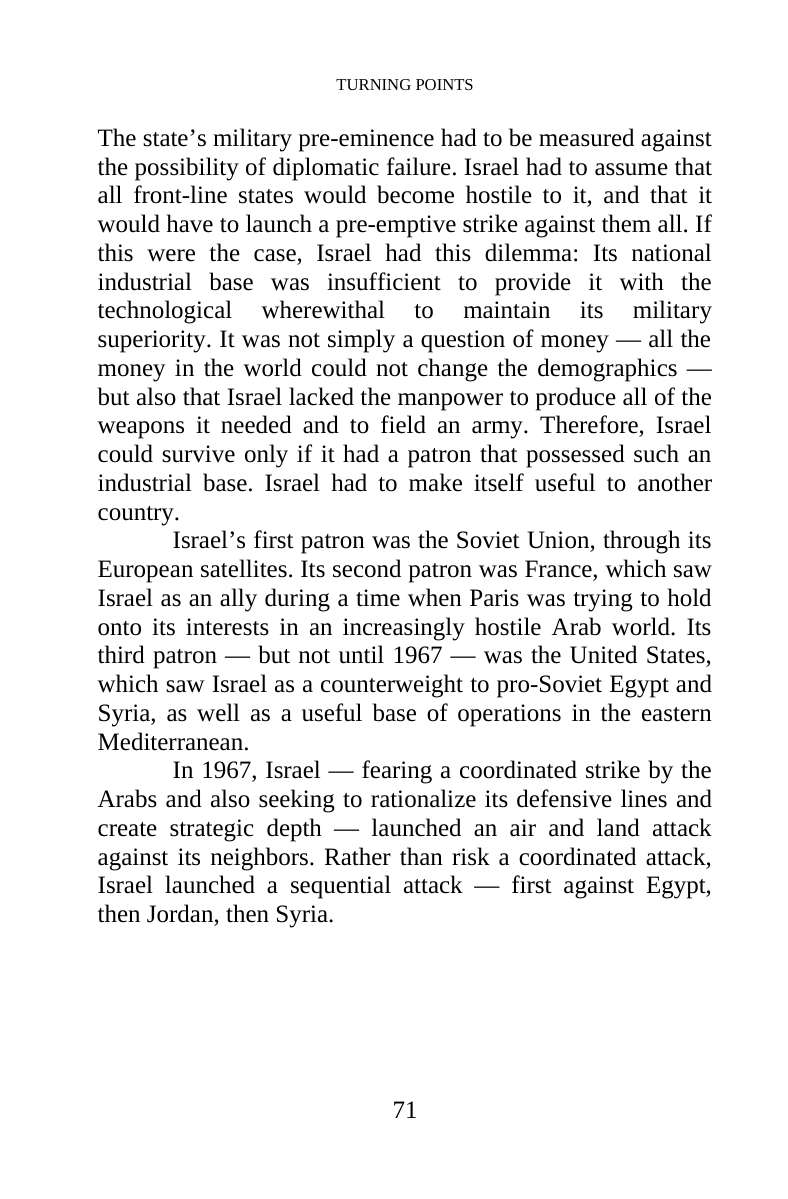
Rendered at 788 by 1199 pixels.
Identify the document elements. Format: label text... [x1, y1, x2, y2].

text In 1967, Israel — fearing a coordinated strike by the Arabs and also seeking to rationalize its defensive lines and create strategic depth — launched an air and land attack against its neighbors. Rather than risk a coordinated attack, Israel launched a sequential attack — first against Egypt, then Jordan, then Syria. [97, 755, 712, 928]
text Israel’s first patron was the Soviet Union, through its European satellites. Its second patron was France, which saw Israel as an ally during a time when Paris was trying to hold onto its interests in an increasingly hostile Arab world. Its third patron — but not until 1967 — was the United States, which saw Israel as a counterweight to pro-Soviet Egypt and Syria, as well as a useful base of operations in the eastern Mediterranean. [97, 525, 712, 755]
text The state’s military pre-eminence had to be measured against the possibility of diplomatic failure. Israel had to assume that all front-line states would become hostile to it, and that it would have to launch a pre-emptive strike against them all. If this were the case, Israel had this dilemma: Its national industrial base was insufficient to provide it with the technological wherewithal to maintain its military superiority. It was not simply a question of money — all the money in the world could not change the demographics — but also that Israel lacked the manpower to produce all of the weapons it needed and to field an army. Therefore, Israel could survive only if it had a patron that possessed such an industrial base. Israel had to make itself useful to another country. [97, 123, 712, 525]
